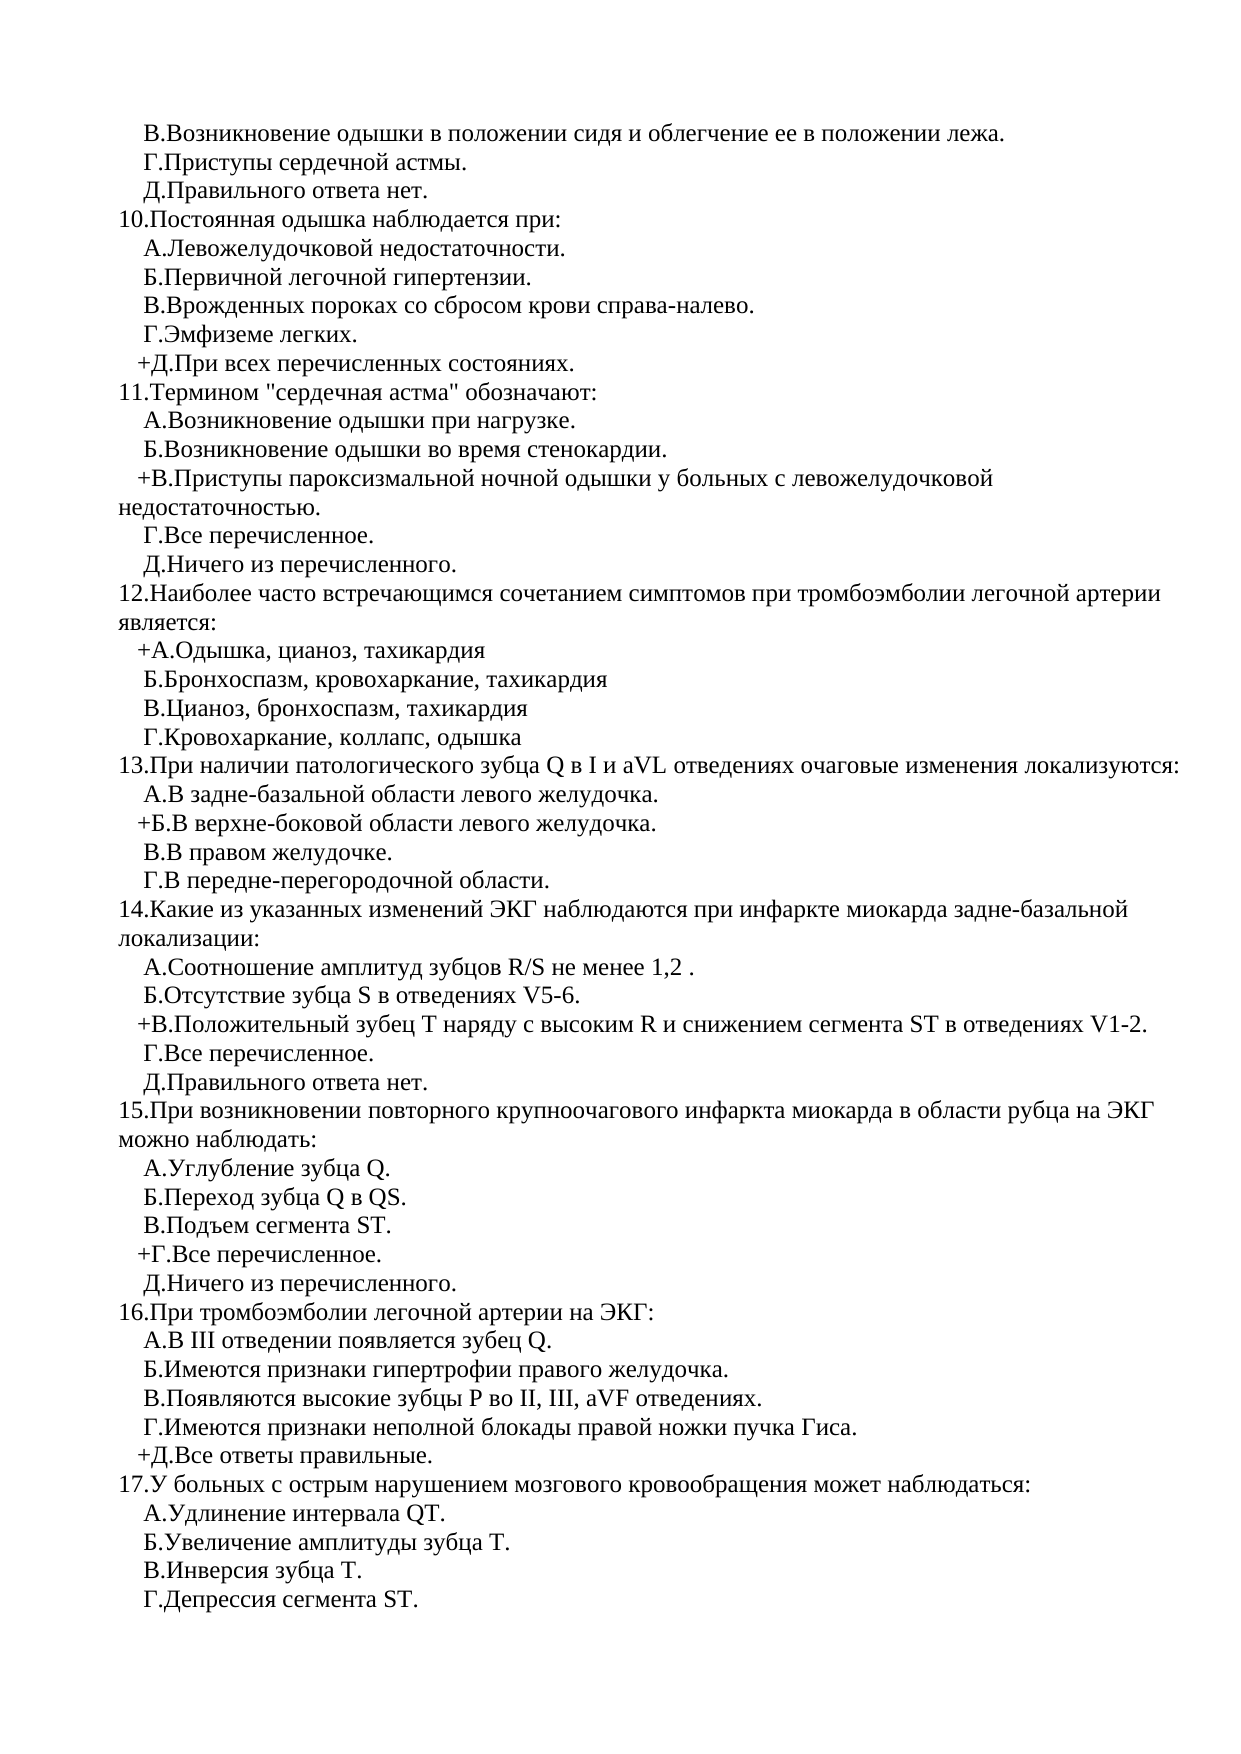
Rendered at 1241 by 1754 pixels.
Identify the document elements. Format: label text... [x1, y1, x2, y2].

text +А.Одышка, цианоз, тахикардия [118, 636, 1181, 664]
text В.Возникновение одышки в положении сидя и облегчение ее в положении лежа. [118, 118, 1181, 147]
text Г.Имеются признаки неполной блокады правой ножки пучка Гиса. [118, 1412, 1181, 1441]
text 14.Какие из указанных изменений ЭКГ наблюдаются при инфаркте миокарда задне-базальной локализации: [118, 894, 1181, 952]
text В.В правом желудочке. [118, 837, 1181, 866]
text 17.У больных с острым нарушением мозгового кровообращения может наблюдаться: [118, 1469, 1181, 1498]
text Г.Все перечисленное. [118, 1038, 1181, 1067]
text +В.Положительный зубец T наряду с высоким R и снижением сегмента ST в отведениях V1-2. [118, 1009, 1181, 1038]
text В.Появляются высокие зубцы Р во II, III, аVF отведениях. [118, 1383, 1181, 1412]
text 15.При возникновении повторного крупноочагового инфаркта миокарда в области рубца на ЭКГ можно наблюдать: [118, 1096, 1181, 1153]
text Г.Кровохаркание, коллапс, одышка [118, 722, 1181, 751]
text +Б.В верхне-боковой области левого желудочка. [118, 808, 1181, 837]
text Б.Возникновение одышки во время стенокардии. [118, 434, 1181, 463]
text 10.Постоянная одышка наблюдается при: [118, 204, 1181, 233]
text Б.Отсутствие зубца S в отведениях V5-6. [118, 981, 1181, 1009]
text Б.Бронхоспазм, кровохаркание, тахикардия [118, 664, 1181, 693]
text Г.Эмфиземе легких. [118, 319, 1181, 348]
text А.В задне-базальной области левого желудочка. [118, 779, 1181, 808]
text В.Врожденных пороках со сбросом крови справа-налево. [118, 291, 1181, 319]
text 12.Наиболее часто встречающимся сочетанием симптомов при тромбоэмболии легочной артерии является: [118, 578, 1181, 636]
text Б.Переход зубца Q в QS. [118, 1182, 1181, 1211]
text В.Цианоз, бронхоспазм, тахикардия [118, 693, 1181, 722]
text Д.Ничего из перечисленного. [118, 549, 1181, 578]
text Г.Все перечисленное. [118, 521, 1181, 549]
text Д.Правильного ответа нет. [118, 1067, 1181, 1096]
text В.Инверсия зубца T. [118, 1556, 1181, 1584]
text Д.Ничего из перечисленного. [118, 1268, 1181, 1297]
text Б.Первичной легочной гипертензии. [118, 262, 1181, 291]
text А.Возникновение одышки при нагрузке. [118, 406, 1181, 434]
text Г.В передне-перегородочной области. [118, 866, 1181, 894]
text А.Углубление зубца Q. [118, 1153, 1181, 1182]
text Д.Правильного ответа нет. [118, 176, 1181, 204]
text +Д.Все ответы правильные. [118, 1441, 1181, 1469]
text +Г.Все перечисленное. [118, 1239, 1181, 1268]
text А.Удлинение интервала QT. [118, 1498, 1181, 1527]
text Б.Увеличение амплитуды зубца T. [118, 1527, 1181, 1556]
text 11.Термином "сердечная астма" обозначают: [118, 377, 1181, 406]
text А.Левожелудочковой недостаточности. [118, 233, 1181, 262]
text Г.Приступы сердечной астмы. [118, 147, 1181, 176]
text Г.Депрессия сегмента ST. [118, 1584, 1181, 1613]
text +Д.При всех перечисленных состояниях. [118, 348, 1181, 377]
text А.В III отведении появляется зубец Q. [118, 1326, 1181, 1354]
text +В.Приступы пароксизмальной ночной одышки у больных с левожелудочковой недостаточностью. [118, 463, 1181, 521]
text Б.Имеются признаки гипертрофии правого желудочка. [118, 1354, 1181, 1383]
text 16.При тромбоэмболии легочной артерии на ЭКГ: [118, 1297, 1181, 1326]
text В.Подъем сегмента ST. [118, 1211, 1181, 1239]
text А.Соотношение амплитуд зубцов R/S не менее 1,2 . [118, 952, 1181, 981]
text 13.При наличии патологического зубца Q в I и aVL отведениях очаговые изменения локализуются: [118, 751, 1181, 779]
